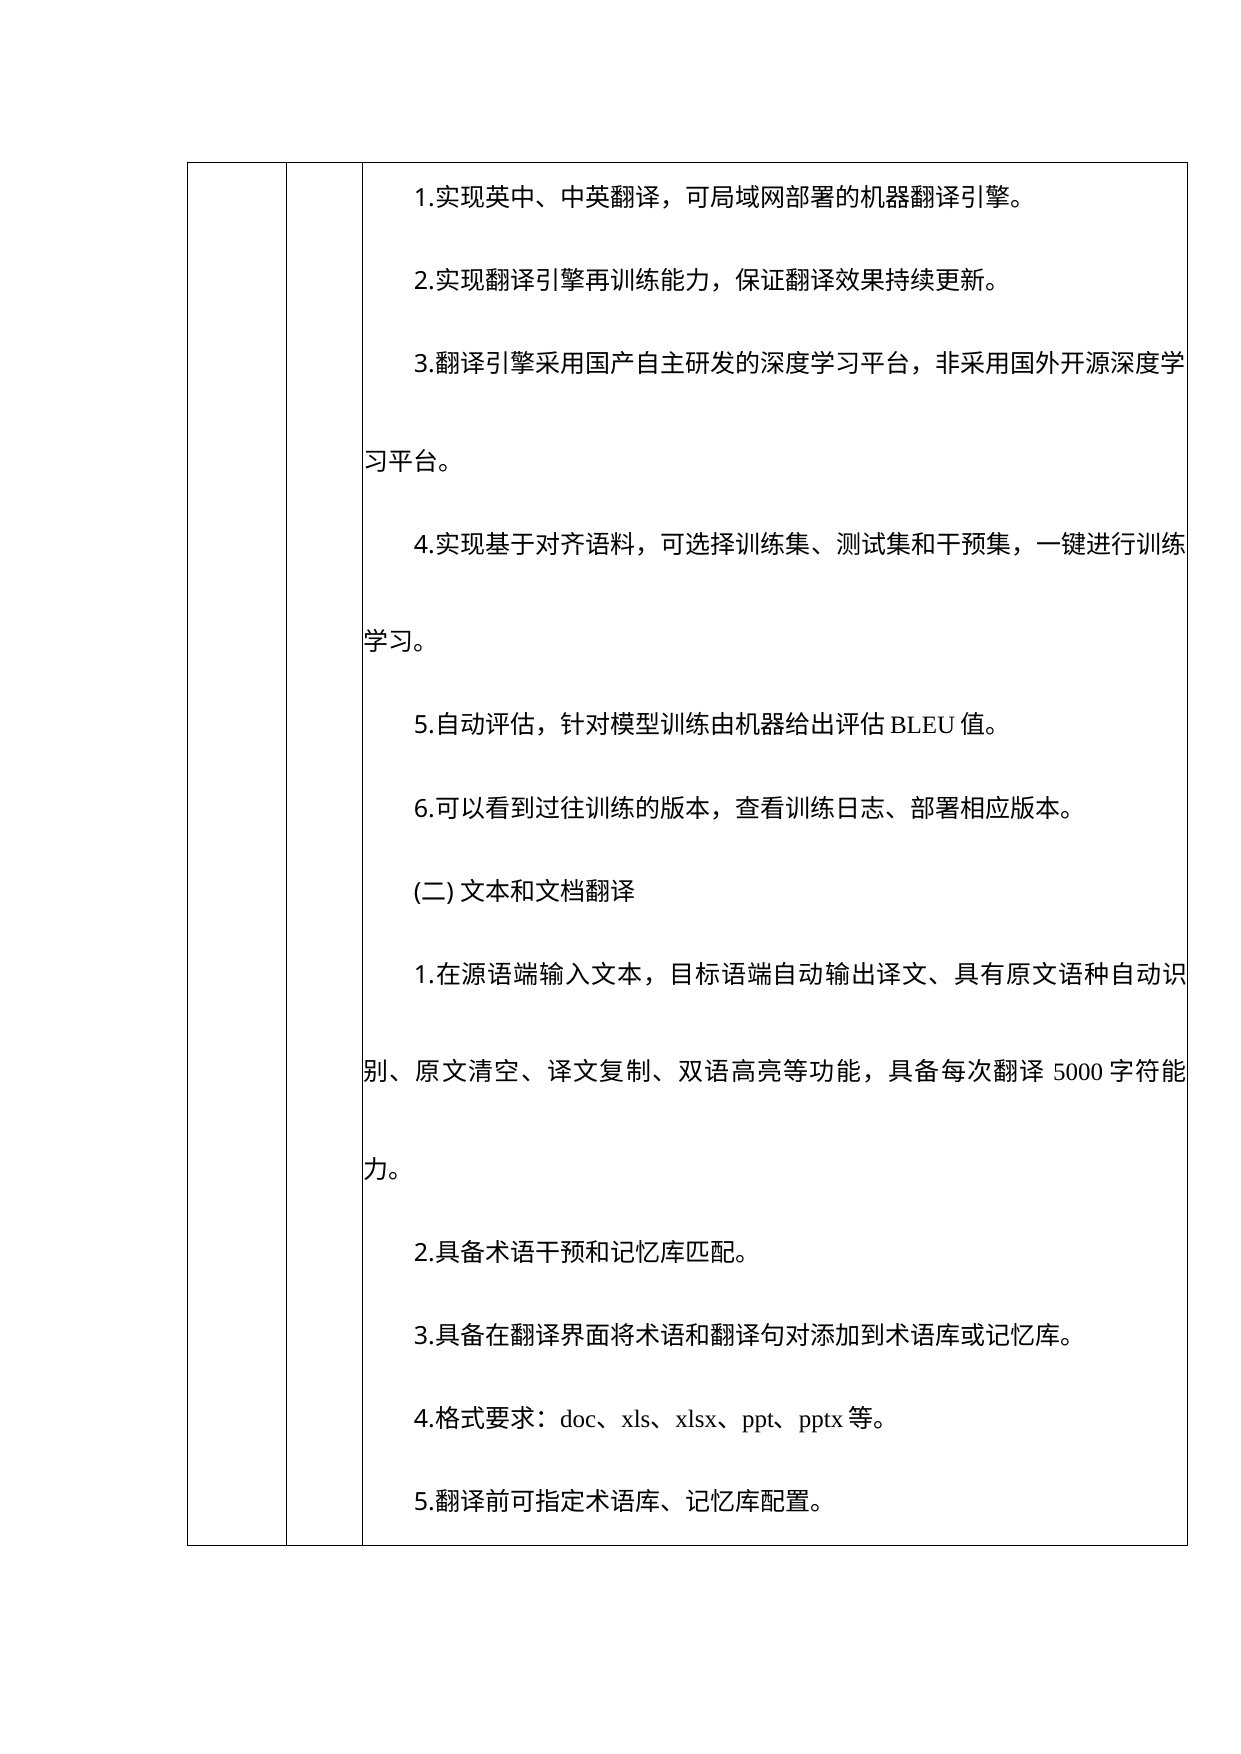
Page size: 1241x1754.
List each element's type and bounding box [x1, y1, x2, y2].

table_cell [287, 163, 362, 1545]
table_cell [188, 163, 286, 1545]
table_cell [363, 163, 1187, 1545]
